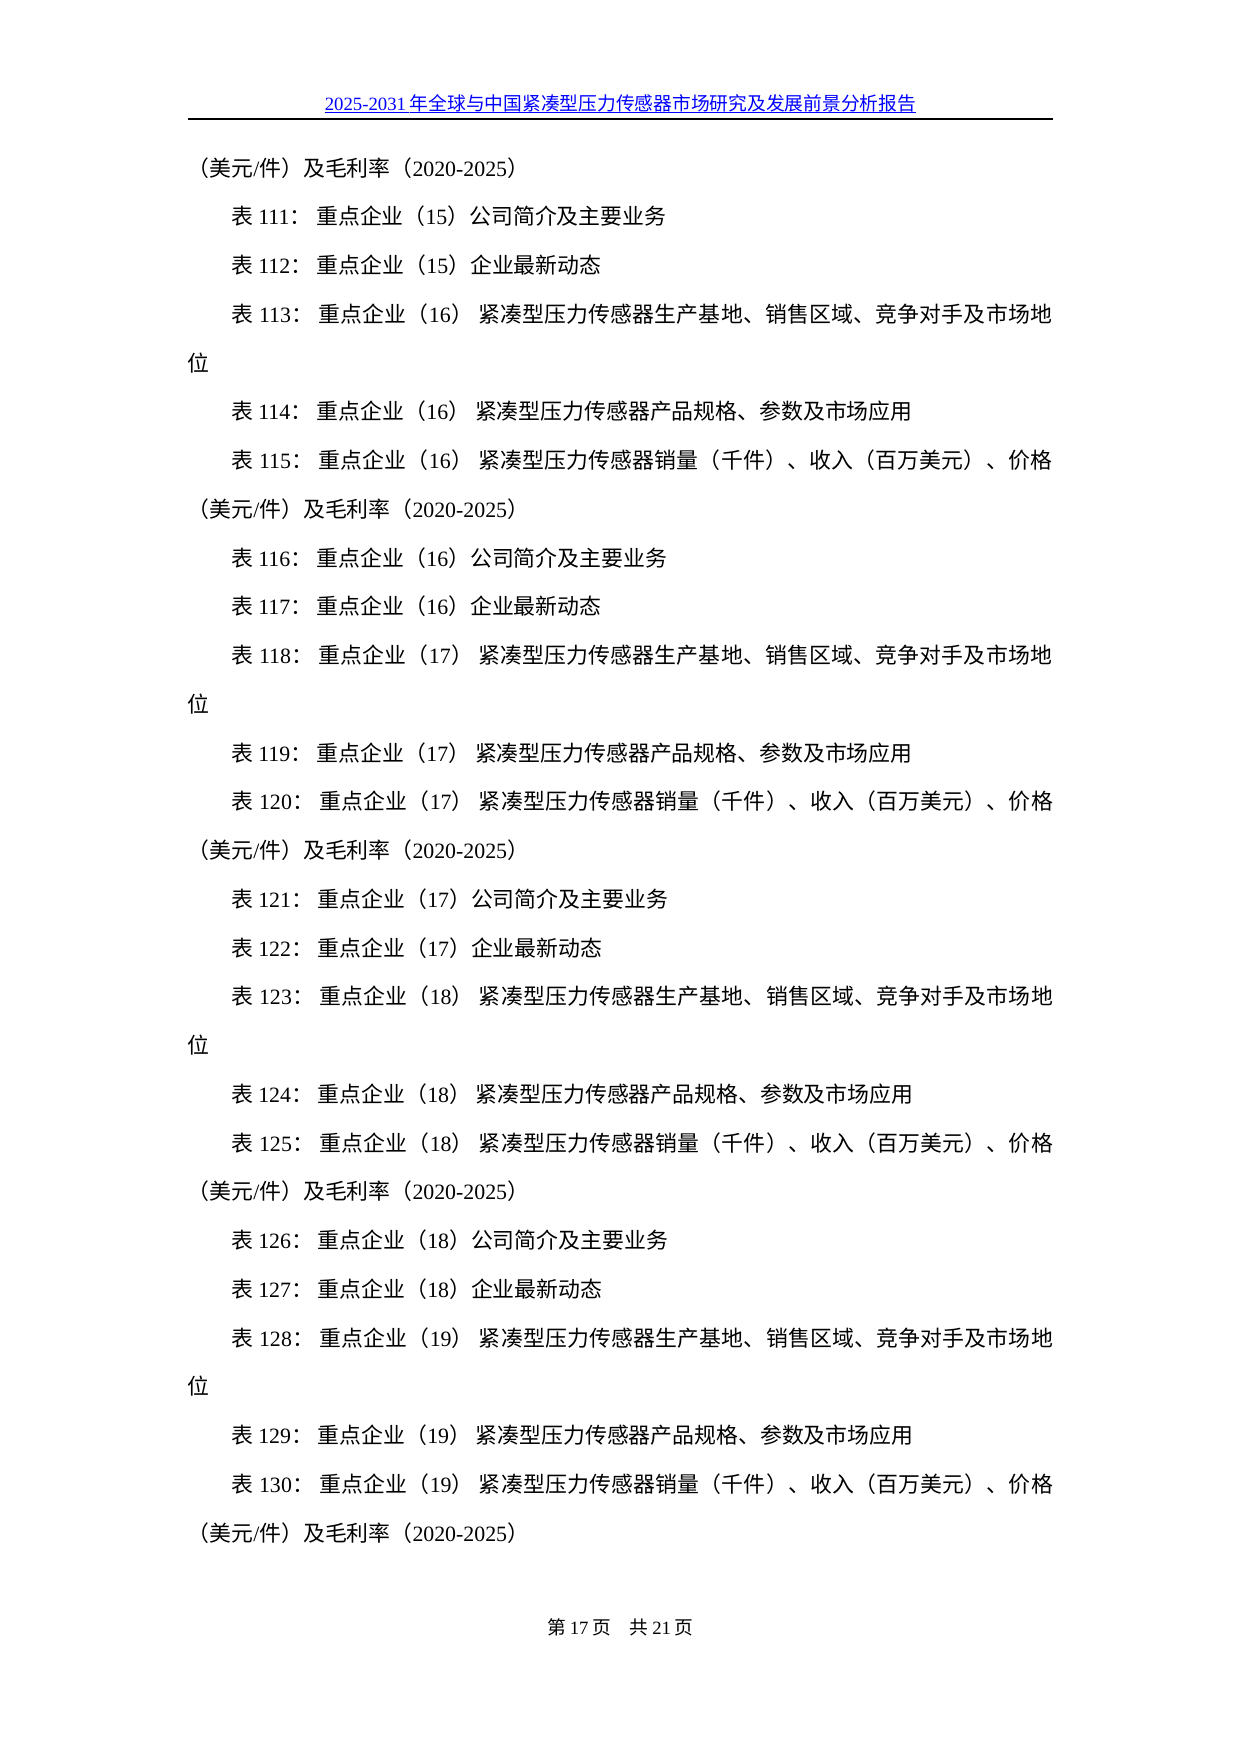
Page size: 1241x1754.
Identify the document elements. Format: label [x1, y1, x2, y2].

text [187, 150, 1053, 1548]
